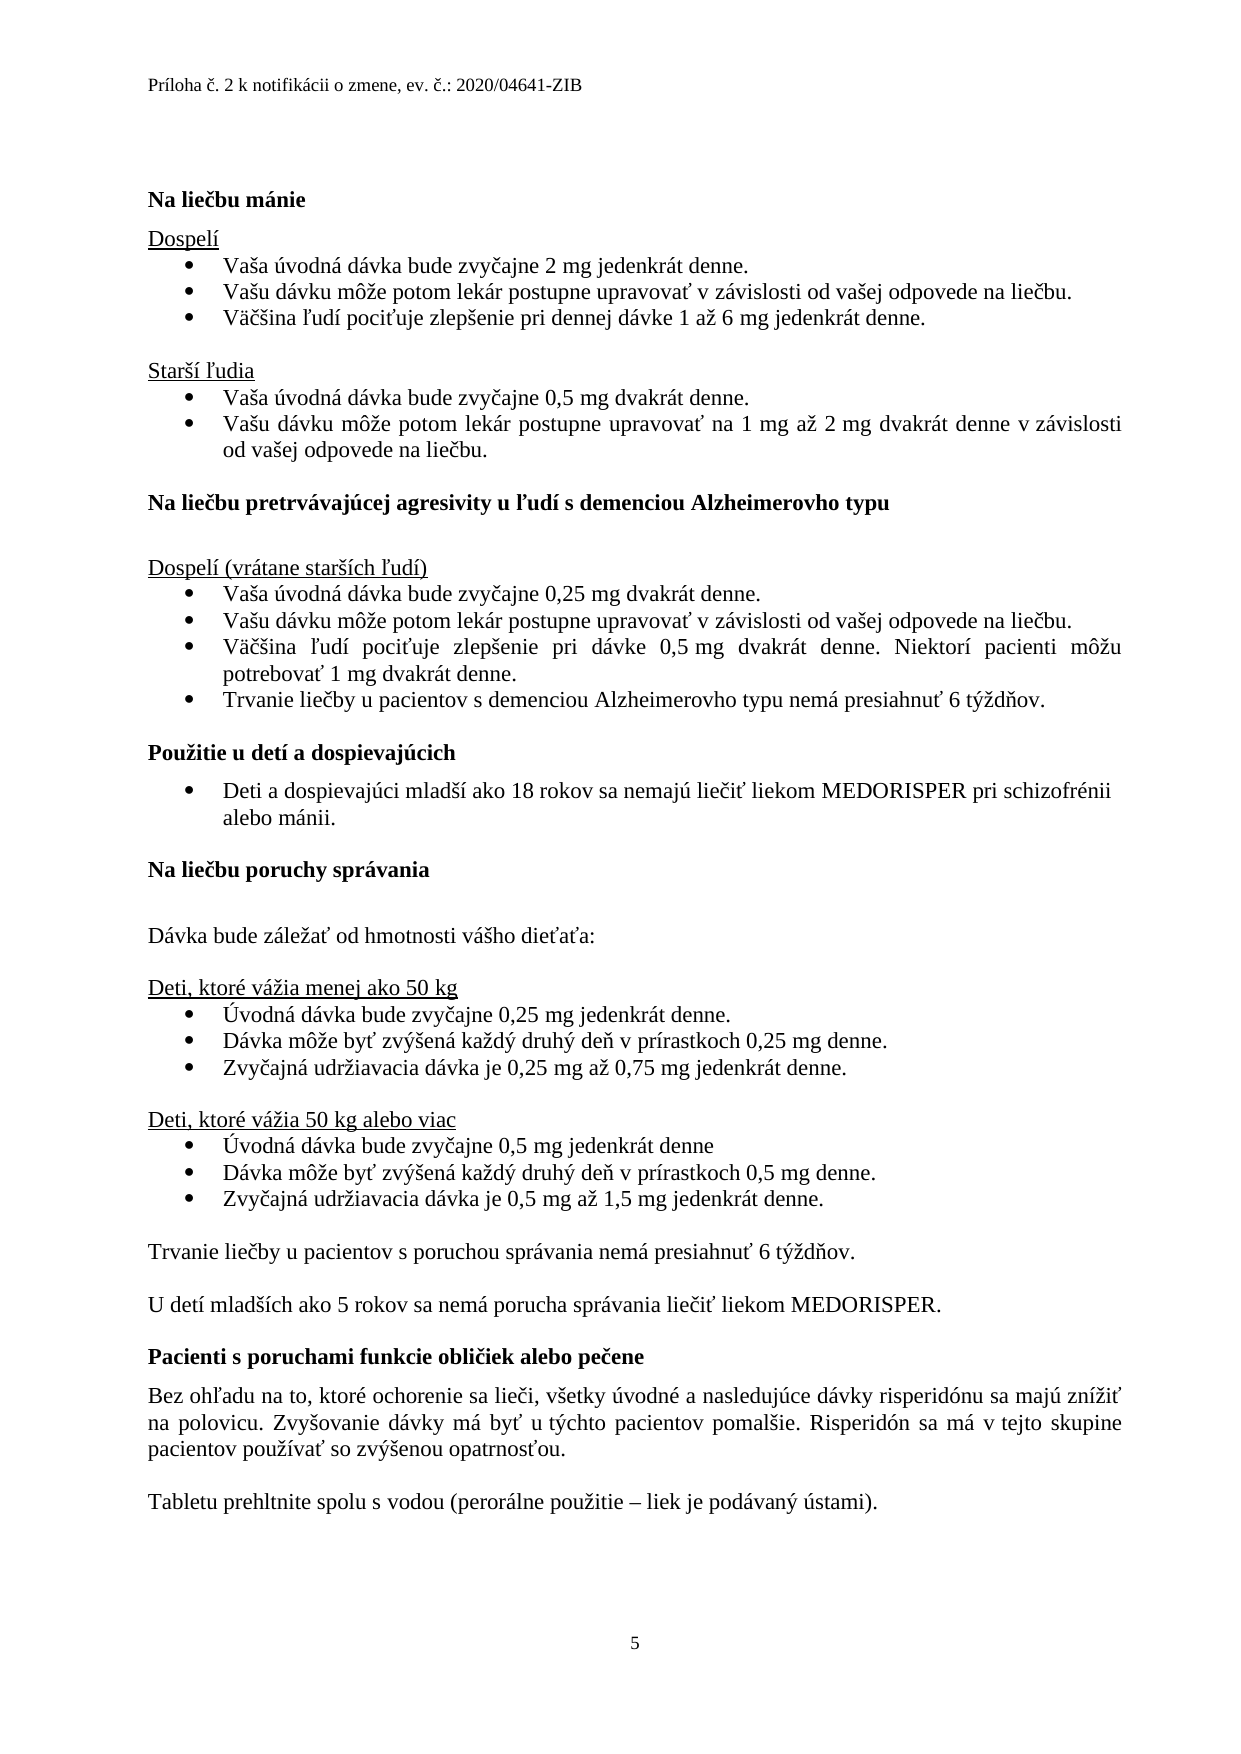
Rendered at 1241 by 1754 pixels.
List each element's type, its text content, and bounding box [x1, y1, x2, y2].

text Väčšina ľudí pociťuje zlepšenie pri dávke 0,5 mg dvakrát denne. Niektorí pacienti môžu potrebovať 1 mg dvakrát denne. [185, 633, 1122, 686]
text Trvanie liečby u pacientov s poruchou správania nemá presiahnuť 6 týždňov. [148, 1238, 1122, 1264]
text Dávka môže byť zvýšená každý druhý deň v prírastkoch 0,25 mg denne. [185, 1027, 1122, 1053]
text Dávka bude záležať od hmotnosti vášho dieťaťa: [148, 922, 1122, 948]
text Vašu dávku môže potom lekár postupne upravovať v závislosti od vašej odpovede na liečbu. [185, 607, 1122, 633]
text Úvodná dávka bude zvyčajne 0,25 mg jedenkrát denne. [185, 1001, 1122, 1027]
text Deti, ktoré vážia 50 kg alebo viac [148, 1106, 1122, 1133]
list Deti a dospievajúci mladší ako 18 rokov sa nemajú liečiť liekom MEDORISPER pri schizofrénii alebo mánii. [185, 777, 1122, 830]
text Dospelí [148, 225, 1122, 252]
text Na liečbu mánie [148, 187, 1122, 213]
text Použitie u detí a dospievajúcich [148, 739, 1122, 765]
text Deti, ktoré vážia menej ako 50 kg [148, 974, 1122, 1001]
text Tabletu prehltnite spolu s vodou (perorálne použitie – liek je podávaný ústami). [148, 1488, 1122, 1514]
text Na liečbu poruchy správania [148, 857, 1122, 883]
text Vaša úvodná dávka bude zvyčajne 0,5 mg dvakrát denne. [185, 383, 1122, 410]
text Zvyčajná udržiavacia dávka je 0,5 mg až 1,5 mg jedenkrát denne. [185, 1185, 1122, 1212]
text Vašu dávku môže potom lekár postupne upravovať v závislosti od vašej odpovede na liečbu. [185, 278, 1122, 304]
text Dospelí (vrátane starších ľudí) [148, 554, 1122, 581]
text Bez ohľadu na to, ktoré ochorenie sa lieči, všetky úvodné a nasledujúce dávky risperidónu sa majú znížiť na polovicu. Zvyšovanie dávky má byť u týchto pacientov pomalšie. Risperidón sa má v tejto skupine pacientov používať so zvýšenou opatrnosťou. [148, 1382, 1122, 1461]
text Na liečbu pretrvávajúcej agresivity u ľudí s demenciou Alzheimerovho typu [148, 489, 1122, 515]
text U detí mladších ako 5 rokov sa nemá porucha správania liečiť liekom MEDORISPER. [148, 1291, 1122, 1317]
text Väčšina ľudí pociťuje zlepšenie pri dennej dávke 1 až 6 mg jedenkrát denne. [185, 304, 1122, 331]
text Dávka môže byť zvýšená každý druhý deň v prírastkoch 0,5 mg denne. [185, 1159, 1122, 1185]
text Vaša úvodná dávka bude zvyčajne 0,25 mg dvakrát denne. [185, 581, 1122, 607]
text Trvanie liečby u pacientov s demenciou Alzheimerovho typu nemá presiahnuť 6 týždňov. [185, 686, 1122, 712]
text Pacienti s poruchami funkcie obličiek alebo pečene [148, 1343, 1122, 1370]
text Zvyčajná udržiavacia dávka je 0,25 mg až 0,75 mg jedenkrát denne. [185, 1053, 1122, 1080]
text Vaša úvodná dávka bude zvyčajne 2 mg jedenkrát denne. [185, 252, 1122, 278]
text Vašu dávku môže potom lekár postupne upravovať na 1 mg až 2 mg dvakrát denne v závislosti od vašej odpovede na liečbu. [185, 410, 1122, 463]
text Starší ľudia [148, 357, 1122, 383]
text Úvodná dávka bude zvyčajne 0,5 mg jedenkrát denne [185, 1133, 1122, 1159]
